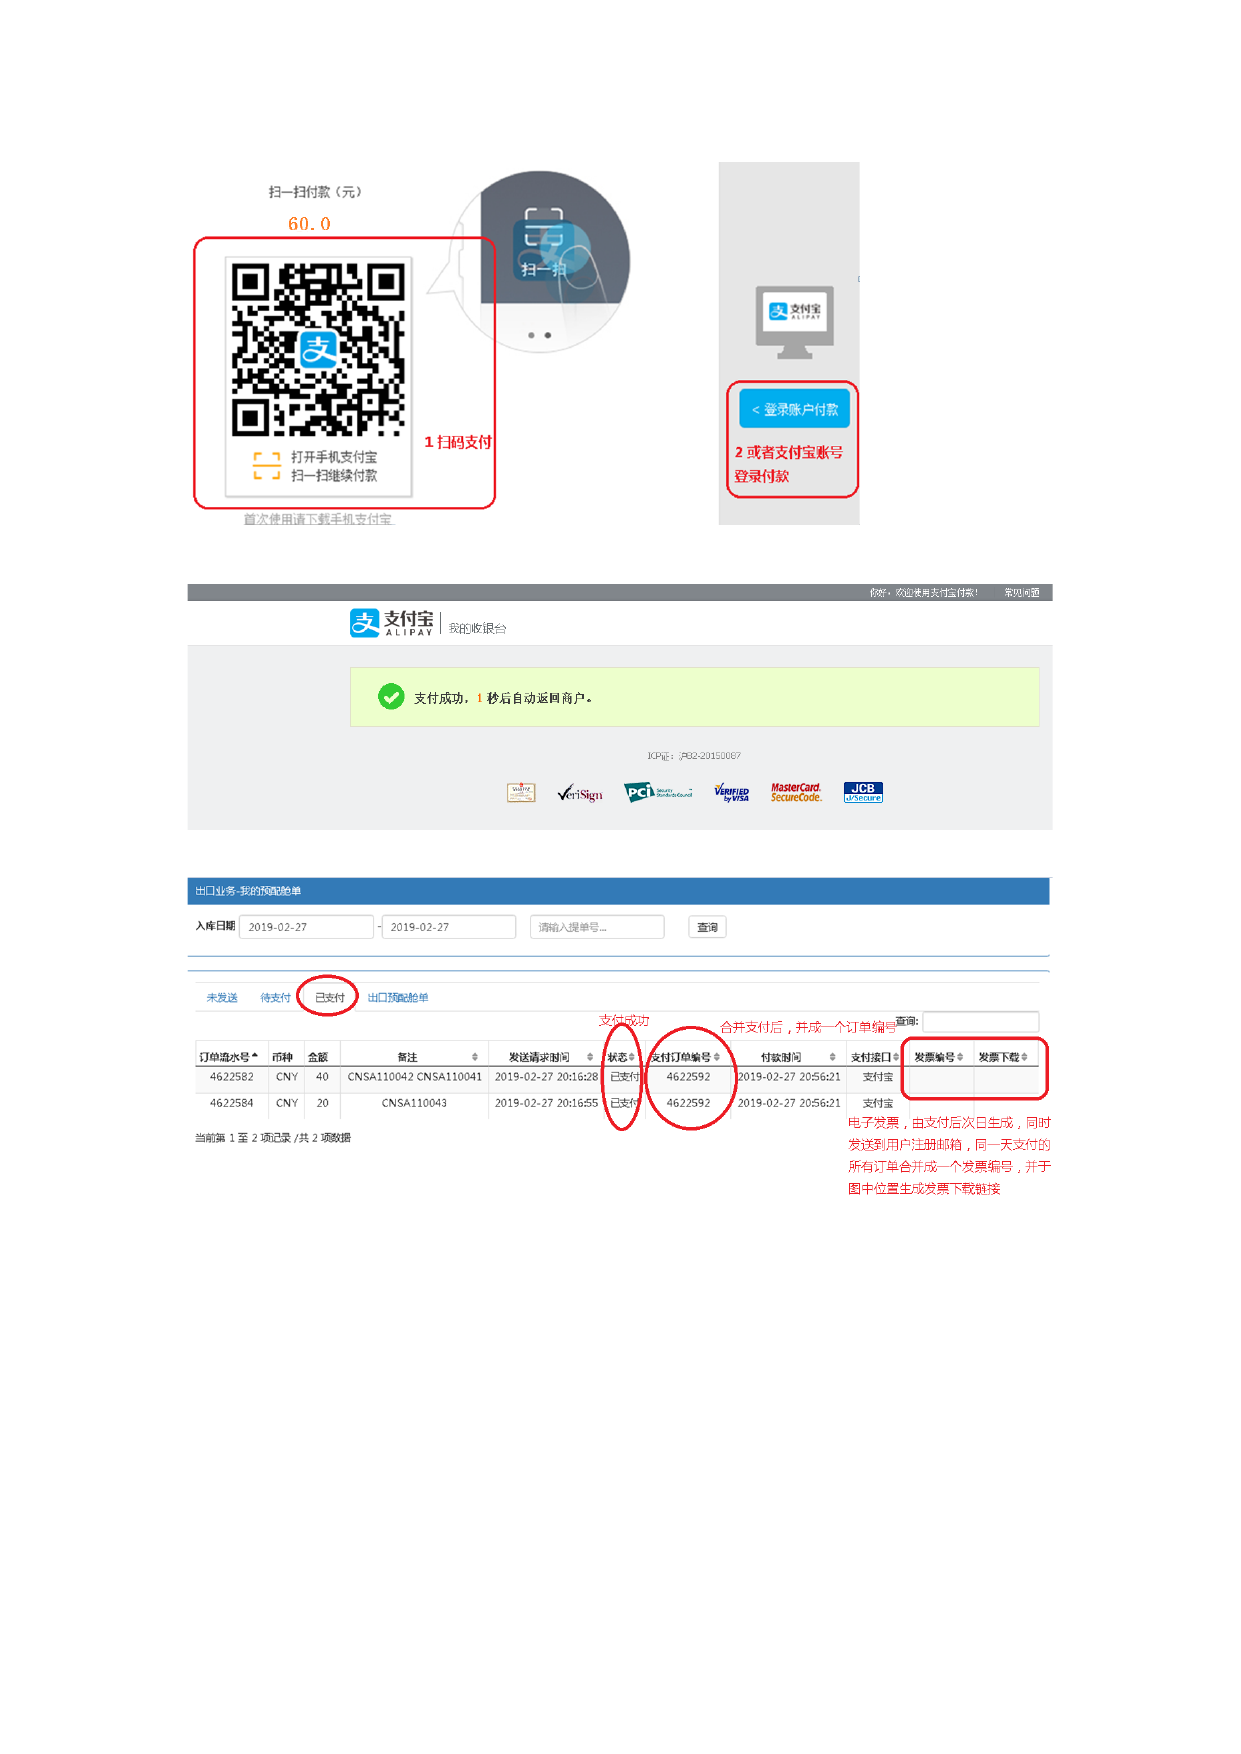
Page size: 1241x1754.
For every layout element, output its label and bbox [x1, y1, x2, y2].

picture [187, 584, 1053, 830]
picture [187, 877, 1053, 1201]
picture [187, 162, 860, 525]
